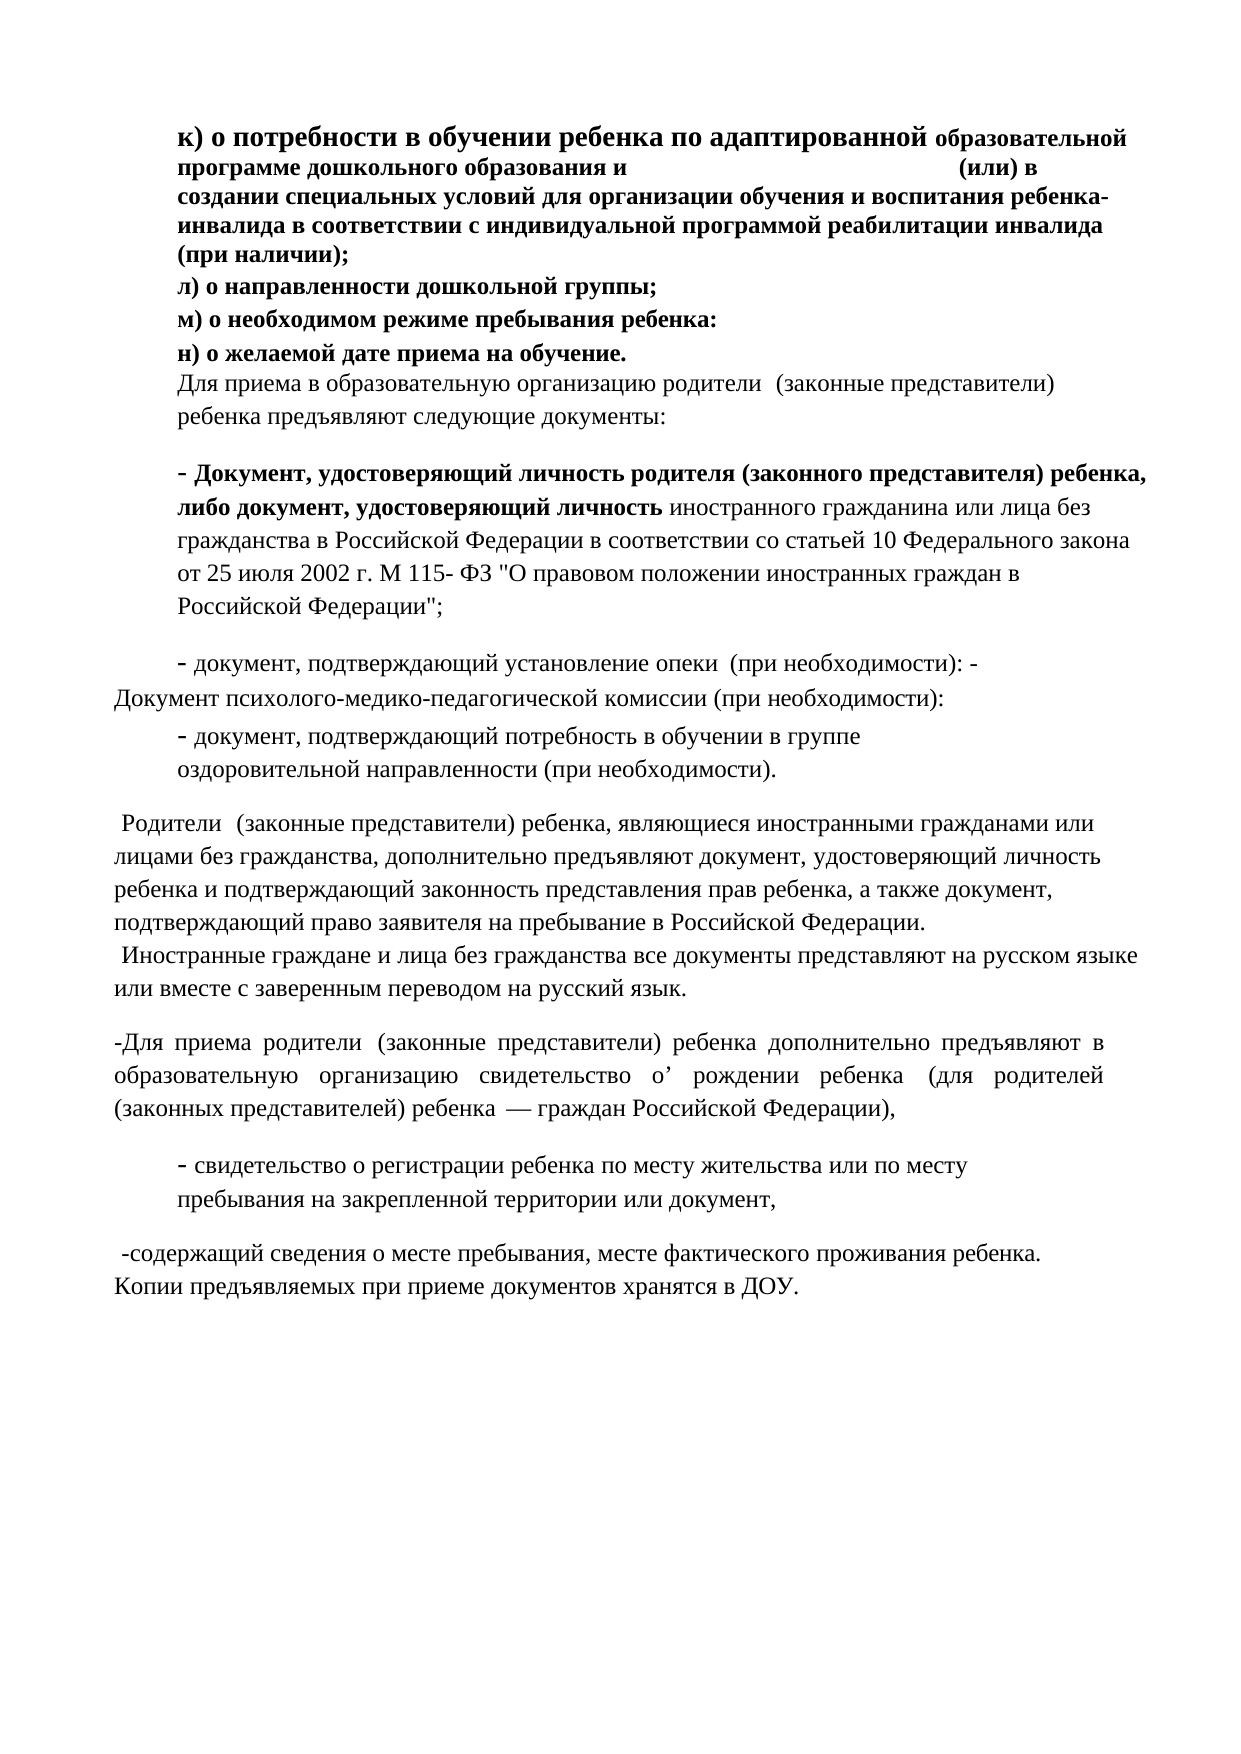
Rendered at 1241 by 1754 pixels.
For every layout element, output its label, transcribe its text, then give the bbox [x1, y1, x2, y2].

text к) о потребности в обучении ребенка по адаптированной образовательной программе дошкольного образования и (или) в создании специальных условий для организации обучения и воспитания ребенка-инвалида в соответствии с индивидуальной программой реабилитации инвалида (при наличии); [177, 119, 1142, 267]
list Документ, удостоверяющий личность родителя (законного представителя) ребенка, либо документ, удостоверяющий личность иностранного гражданина или лица без гражданства в Российской Федерации в соответствии со статьей 10 Федерального закона от 25 июля 2002 г. М 115- ФЗ "О правовом положении иностранных граждан в Российской Федерации"; [177, 454, 1148, 620]
text Документ психолого-медико-педагогической комиссии (при необходимости): [114, 683, 1196, 712]
text Родители (законные представители) ребенка, являющиеся иностранными гражданами или лицами без гражданства, дополнительно предъявляют документ, удостоверяющий личность ребенка и подтверждающий законность представления прав ребенка, а также документ, подтверждающий право заявителя на пребывание в Российской Федерации. [114, 808, 1167, 936]
text -Для приема родители (законные представители) ребенка дополнительно предъявляют в образовательную организацию свидетельство о’ рождении ребенка (для родителей (законных представителей) ребенка — граждан Российской Федерации), [114, 1027, 1104, 1122]
text л) о направленности дошкольной группы; [177, 267, 1196, 301]
text Для приема в образовательную организацию родители (законные представители) ребенка предъявляют следующие документы: [177, 368, 1142, 429]
text -содержащий сведения о месте пребывания, месте фактического проживания ребенка. [114, 1238, 1196, 1267]
list свидетельство о регистрации ребенка по месту жительства или по месту пребывания на закрепленной территории или документ, [177, 1147, 1096, 1213]
list документ, подтверждающий потребность в обучении в группе оздоровительной направленности (при необходимости). [177, 717, 971, 783]
text Копии предъявляемых при приеме документов хранятся в ДОУ. [114, 1271, 1196, 1300]
text Иностранные граждане и лица без гражданства все документы представляют на русском языке или вместе с заверенным переводом на русский язык. [114, 940, 1167, 1002]
text м) о необходимом режиме пребывания ребенка: [177, 301, 1196, 334]
list документ, подтверждающий установление опеки (при необходимости): - [177, 644, 1196, 678]
text н) о желаемой дате приема на обучение. [177, 334, 1196, 368]
